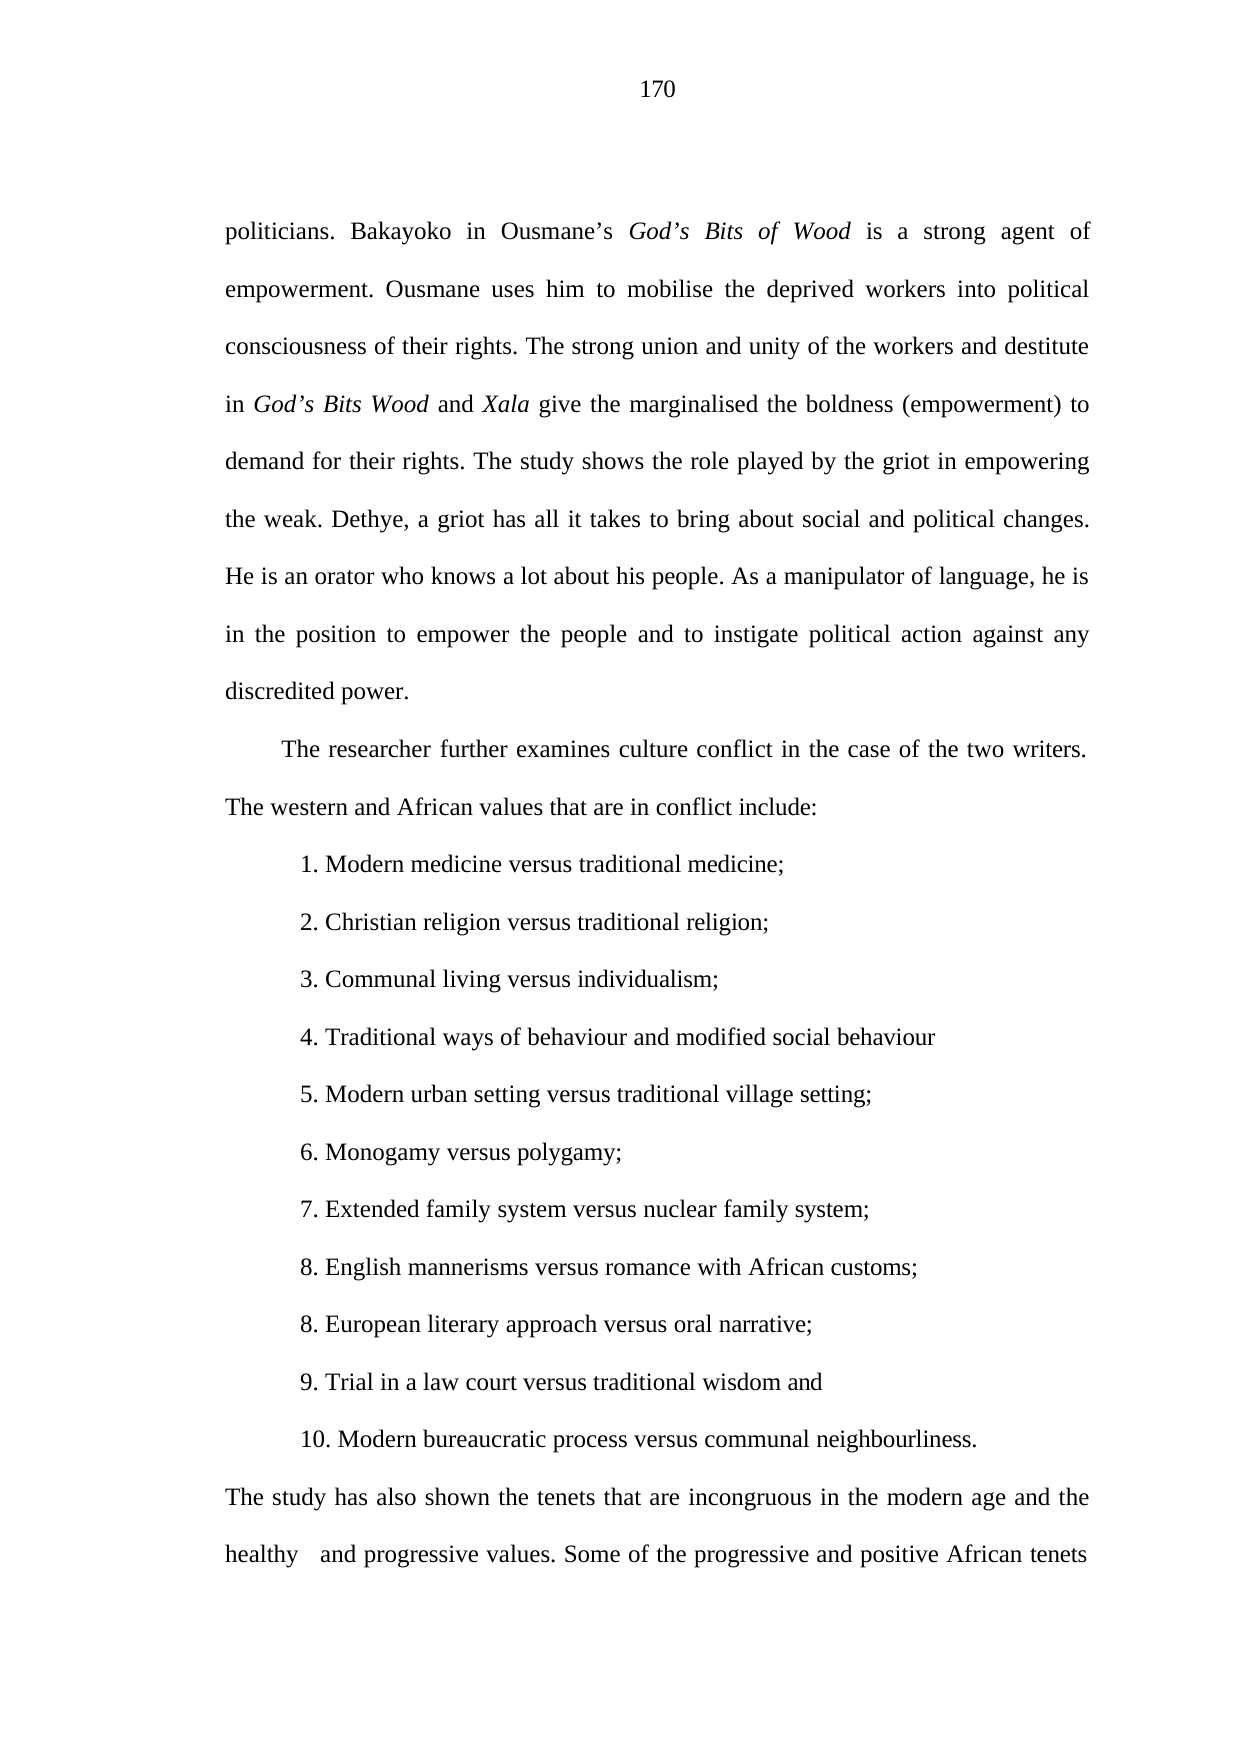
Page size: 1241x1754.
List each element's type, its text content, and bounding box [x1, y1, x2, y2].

text politicians. Bakayoko in Ousmane’s God’s Bits of Wood is a strong agent of empowerment. Ousmane uses him to mobilise the deprived workers into political consciousness of their rights. The strong union and unity of the workers and destitute in God’s Bits Wood and Xala give the marginalised the boldness (empowerment) to demand for their rights. The study shows the role played by the griot in empowering the weak. Dethye, a griot has all it takes to bring about social and political changes. He is an orator who knows a lot about his people. As a manipulator of language, he is in the position to empower the people and to instigate political action against any discredited power. [225, 216, 1091, 705]
text The western and African values that are in conflict include: [225, 792, 1165, 820]
list Monogamy versus polygamy; [300, 1137, 1165, 1165]
list Modern bureaucratic process versus communal neighbourliness. [300, 1424, 1165, 1453]
list Extended family system versus nuclear family system; [300, 1194, 1165, 1223]
list Christian religion versus traditional religion; [300, 907, 1165, 935]
list Trial in a law court versus traditional wisdom and [300, 1367, 1165, 1396]
text The researcher further examines culture conflict in the case of the two writers. [281, 734, 1165, 763]
list Communal living versus individualism; [300, 964, 1165, 993]
list Modern urban setting versus traditional village setting; [300, 1079, 1165, 1108]
text The study has also shown the tenets that are incongruous in the modern age and the healthy and progressive values. Some of the progressive and positive African tenets [225, 1482, 1090, 1568]
list European literary approach versus oral narrative; [300, 1309, 1165, 1338]
list Traditional ways of behaviour and modified social behaviour [300, 1022, 1165, 1050]
list English mannerisms versus romance with African customs; [300, 1252, 1165, 1280]
list Modern medicine versus traditional medicine; [300, 849, 1165, 878]
